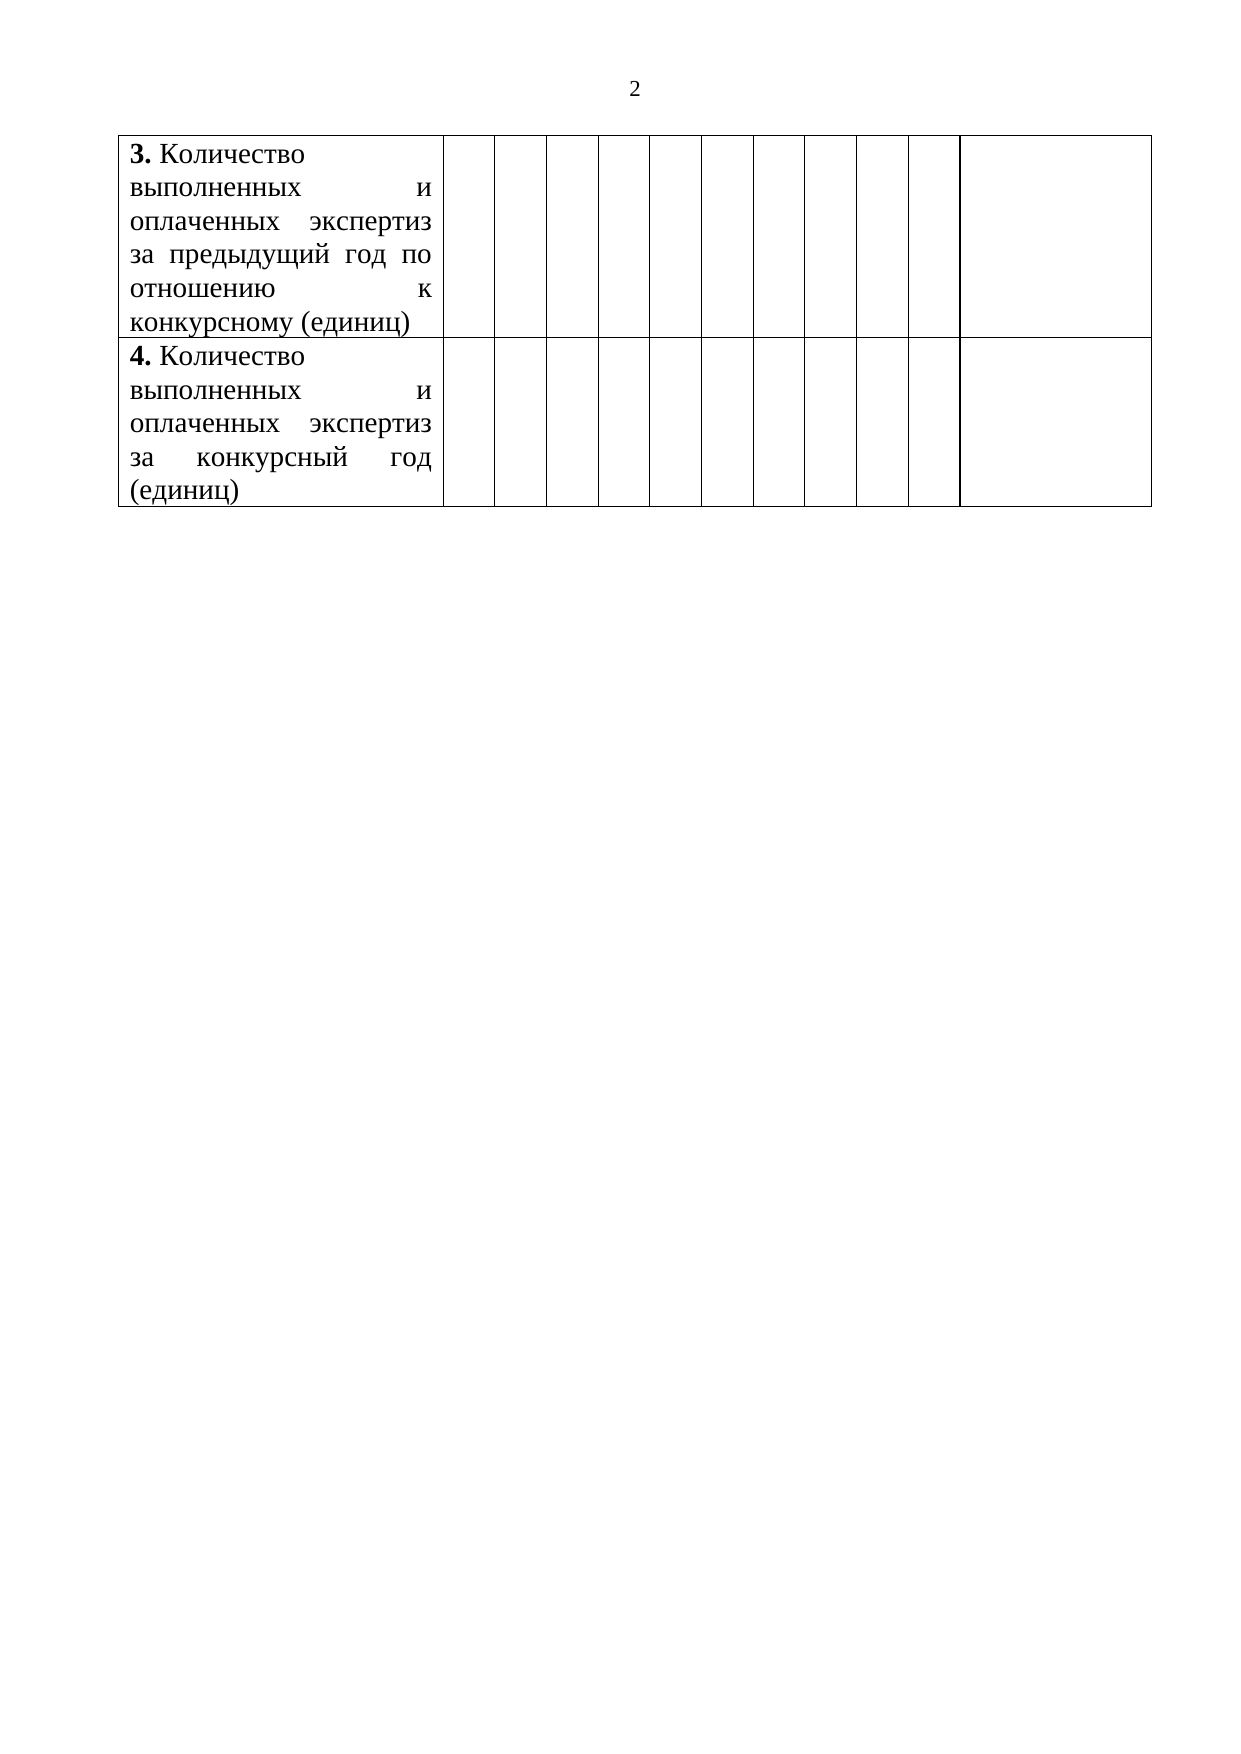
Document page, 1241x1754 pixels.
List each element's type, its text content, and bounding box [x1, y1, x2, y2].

table_cell [444, 136, 494, 337]
table_cell [547, 338, 598, 506]
table_cell [961, 338, 1151, 506]
table_cell [702, 338, 753, 506]
table_cell [702, 136, 753, 337]
table_cell [444, 338, 494, 506]
table_cell [495, 136, 546, 337]
table_cell [961, 136, 1151, 337]
table_cell [754, 338, 804, 506]
table_cell [754, 136, 804, 337]
table_cell [650, 136, 701, 337]
table_cell [857, 338, 908, 506]
table_cell [909, 136, 959, 337]
table_cell [599, 338, 649, 506]
table_cell [599, 136, 649, 337]
table_cell Количество выполненных и оплаченных экспертиз за предыдущий год по отношению к конкурсному (единиц) [119, 136, 443, 337]
table_cell [650, 338, 701, 506]
table_cell [547, 136, 598, 337]
table_cell [909, 338, 959, 506]
table_cell [857, 136, 908, 337]
table_cell [805, 338, 856, 506]
table_cell [805, 136, 856, 337]
table_cell [495, 338, 546, 506]
table_cell Количество выполненных и оплаченных экспертиз за конкурсный год (единиц) [119, 338, 443, 506]
